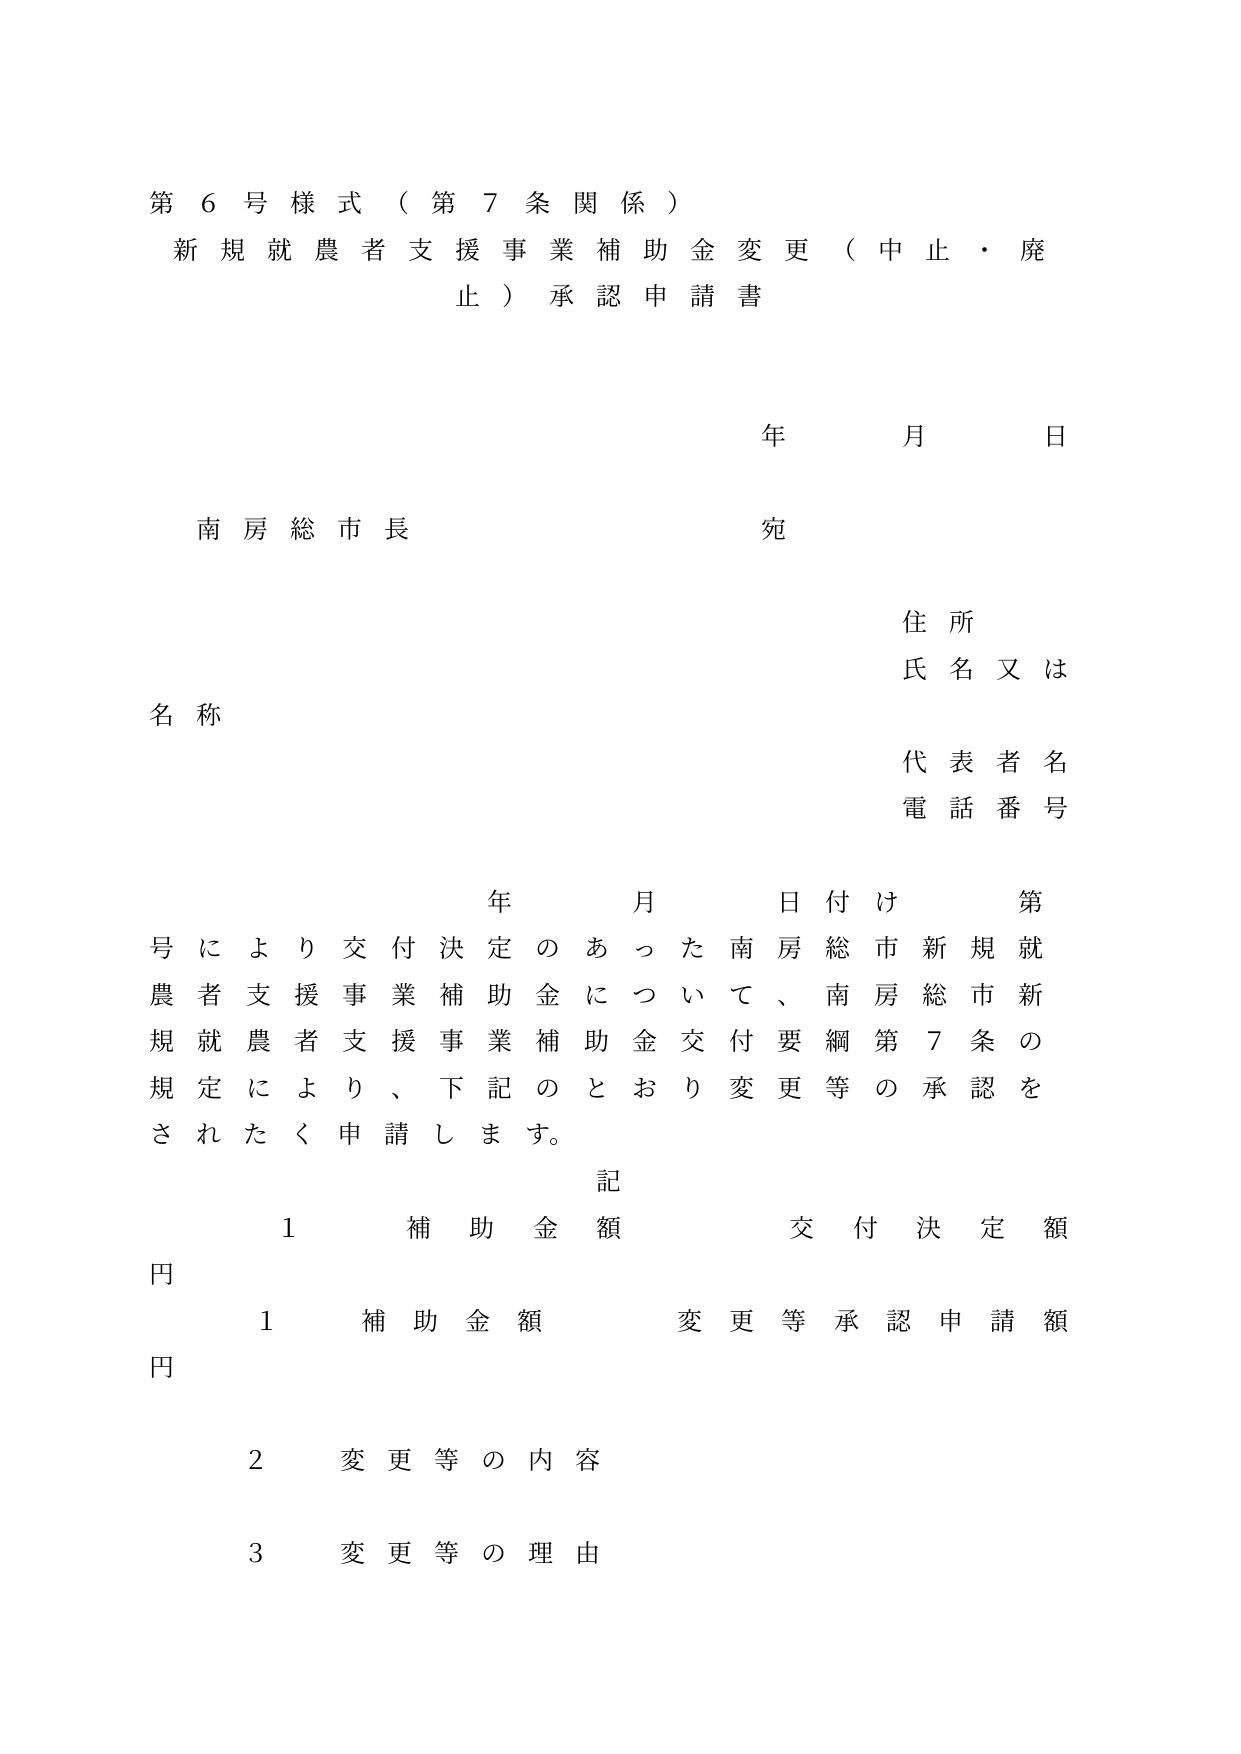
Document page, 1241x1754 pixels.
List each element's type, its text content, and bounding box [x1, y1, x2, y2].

text 南房総市長 宛 [149, 504, 1091, 551]
text 住所 [149, 598, 1091, 644]
text 年 月 日付け 第 号により交付決定のあった南房総市新規就農者支援事業補助金について、南房総市新規就農者支援事業補助金交付要綱第７条の規定により、下記のとおり変更等の承認をされたく申請します。 [134, 877, 1067, 1156]
text 代表者名 [149, 737, 1091, 784]
text 電話番号 [149, 784, 1091, 830]
text ３ 変更等の理由 [149, 1529, 1091, 1575]
text 第６号様式（第７条関係） [149, 178, 1091, 225]
text 年 月 日 [149, 365, 1091, 458]
text １ 補助金額 変更等承認申請額 円 [149, 1296, 1091, 1389]
text 氏名又は名称 [149, 644, 1091, 737]
text １ 補助金額 交付決定額 円 [149, 1203, 1091, 1296]
text 新規就農者支援事業補助金変更（中止・廃止）承認申請書 [149, 225, 1091, 318]
text 記 [149, 1156, 1091, 1203]
text ２ 変更等の内容 [149, 1436, 1091, 1482]
